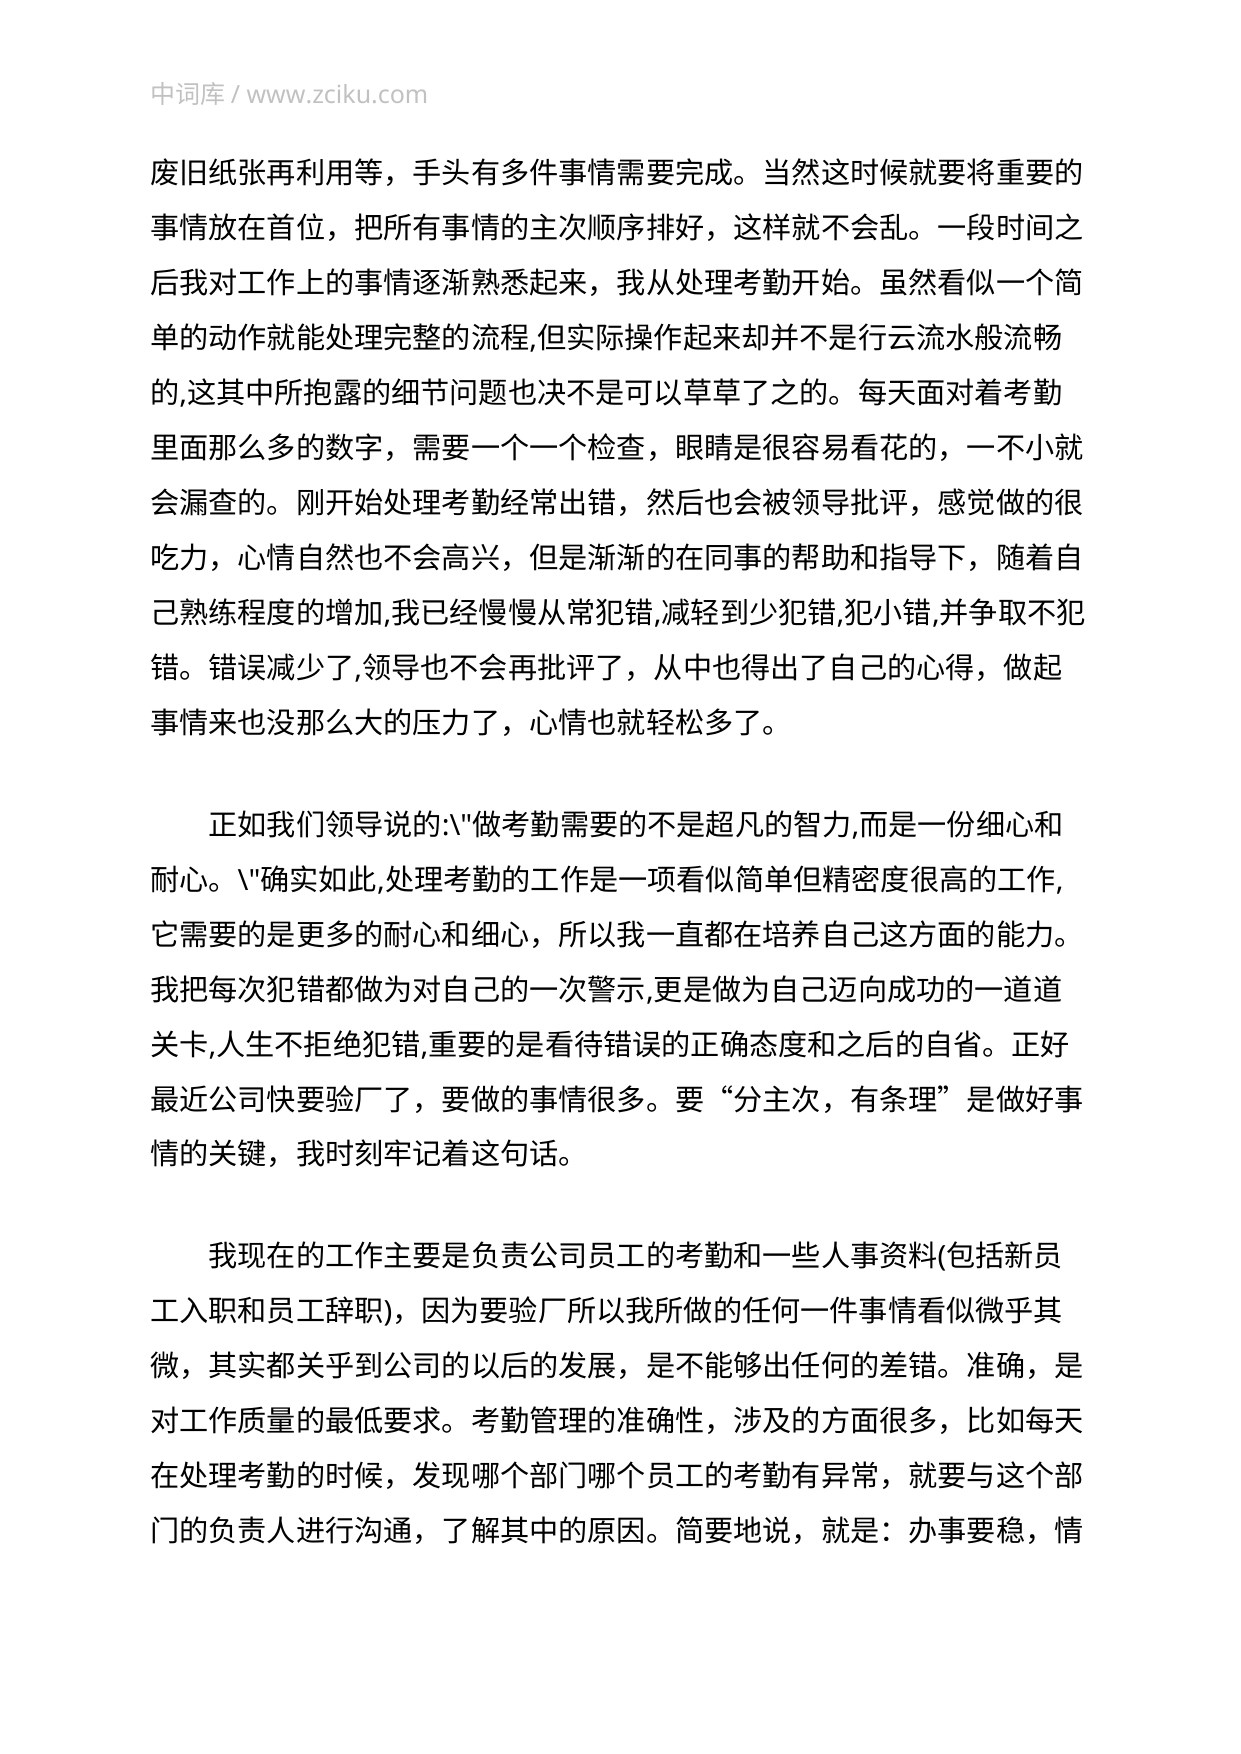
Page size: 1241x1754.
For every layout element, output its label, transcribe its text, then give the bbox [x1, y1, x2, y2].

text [150, 150, 1090, 742]
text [150, 1233, 1090, 1550]
text 正如我们领导说的:\"做考勤需要的不是超凡的智力,而是一份细心和耐心。\"确实如此,处理考勤的工作是一项看似简单但精密度很高的工作,它需要的是更多的耐心和细心，所以我一直都在培养自己这方面的能力。我把每次犯错都做为对自己的一次警示,更是做为自己迈向成功的一道道关卡,人生不拒绝犯错,重要的是看待错误的正确态度和之后的自省。正好最近公司快要验厂了，要做的事情很多。要“分主次，有条理”是做好事情的关键，我时刻牢记着这句话。 [150, 801, 1090, 1173]
